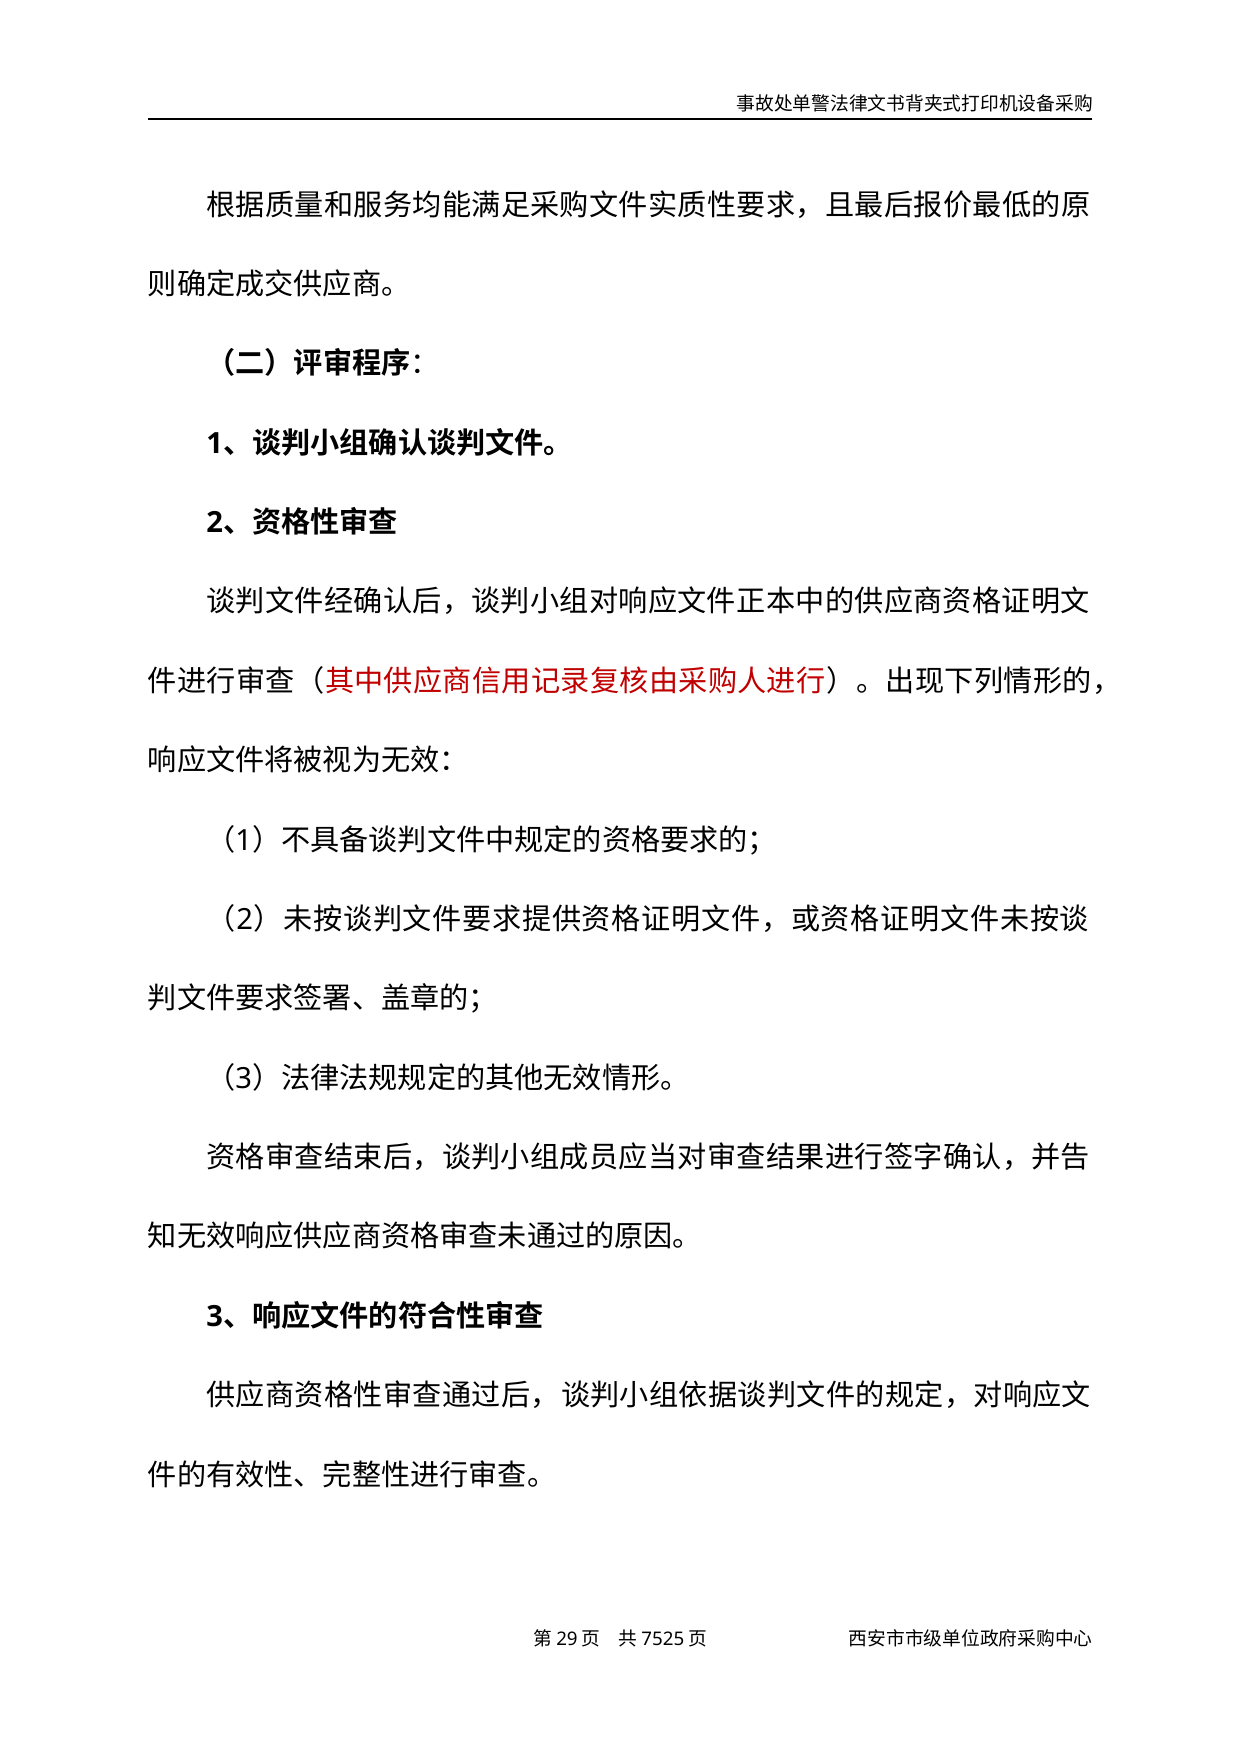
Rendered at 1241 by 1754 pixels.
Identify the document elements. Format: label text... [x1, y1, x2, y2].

text （3）法律法规规定的其他无效情形。 [148, 1036, 1092, 1115]
text 1、谈判小组确认谈判文件。 [148, 401, 1092, 480]
text （二）评审程序： [148, 321, 1092, 401]
text （1）不具备谈判文件中规定的资格要求的； [148, 798, 1092, 877]
text （2）未按谈判文件要求提供资格证明文件，或资格证明文件未按谈判文件要求签署、盖章的； [148, 877, 1092, 1036]
text 根据质量和服务均能满足采购文件实质性要求，且最后报价最低的原则确定成交供应商。 [148, 163, 1092, 321]
text 谈判文件经确认后，谈判小组对响应文件正本中的供应商资格证明文件进行审查（其中供应商信用记录复核由采购人进行）。出现下列情形的，响应文件将被视为无效： [148, 559, 1092, 798]
text 资格审查结束后，谈判小组成员应当对审查结果进行签字确认，并告知无效响应供应商资格审查未通过的原因。 [148, 1115, 1092, 1274]
text 2、资格性审查 [148, 480, 1092, 559]
text 3、响应文件的符合性审查 [148, 1274, 1092, 1353]
text 供应商资格性审查通过后，谈判小组依据谈判文件的规定，对响应文件的有效性、完整性进行审查。 [148, 1353, 1092, 1512]
